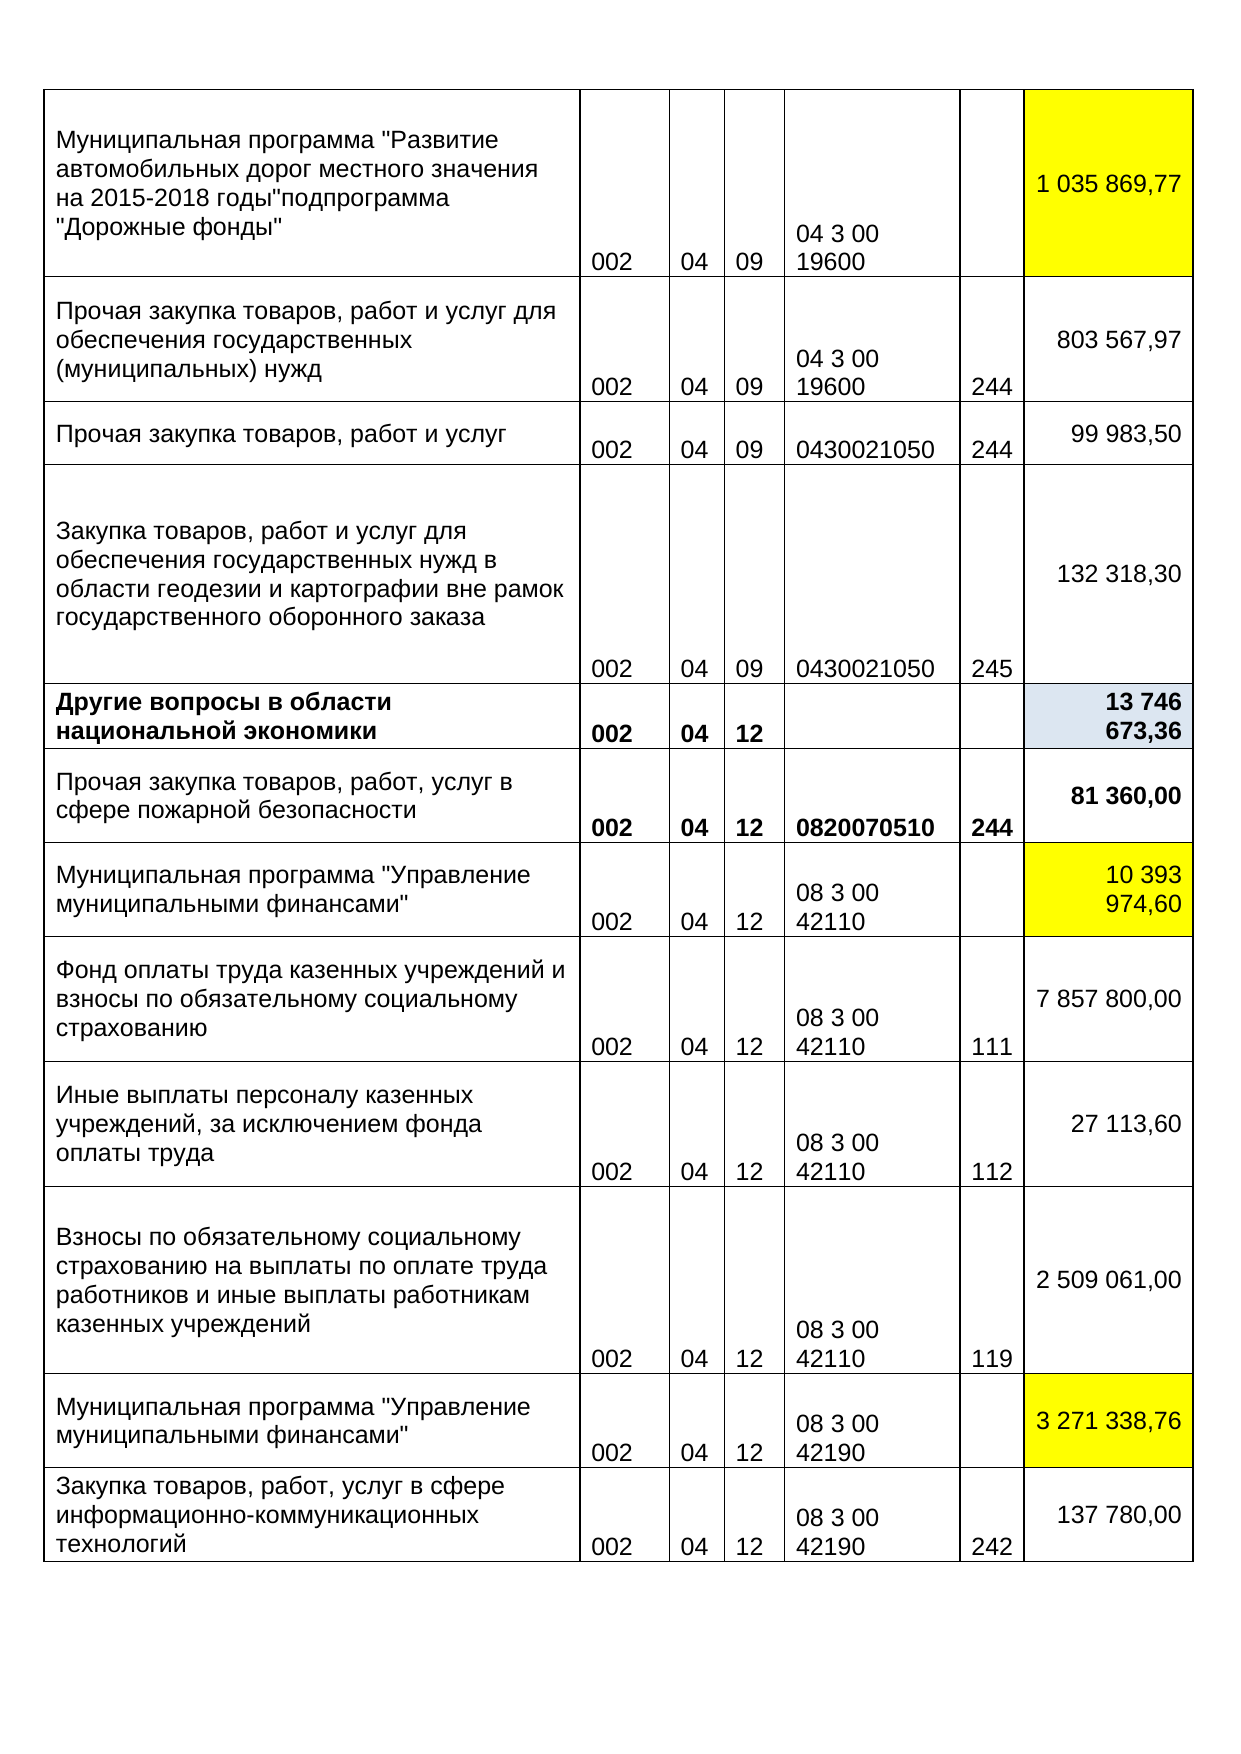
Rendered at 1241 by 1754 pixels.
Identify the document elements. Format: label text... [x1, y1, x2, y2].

table_cell 04 3 00 19600 [785, 90, 959, 276]
table_cell 002 [581, 465, 669, 682]
table_cell 13 746 673,36 [1025, 684, 1192, 748]
table_cell 244 [961, 277, 1023, 401]
table_cell 04 [670, 1374, 724, 1467]
table_cell 08 3 00 42190 [785, 1468, 959, 1561]
table_cell Муниципальная программа "Управление муниципальными финансами" [45, 843, 579, 936]
table_cell Прочая закупка товаров, работ, услуг в сфере пожарной безопасности [45, 749, 579, 842]
table_cell 04 3 00 19600 [785, 277, 959, 401]
table_cell [961, 90, 1023, 276]
table_cell 12 [725, 1468, 784, 1561]
table_cell Муниципальная программа "Развитие автомобильных дорог местного значения на 2015-2018 годы"подпрограмма "Дорожные фонды" [45, 90, 579, 276]
table_cell 09 [725, 465, 784, 682]
table_cell 119 [961, 1187, 1023, 1373]
table_cell 12 [725, 1374, 784, 1467]
table_cell Закупка товаров, работ и услуг для обеспечения государственных нужд в области геодезии и картографии вне рамок государственного оборонного заказа [45, 465, 579, 682]
table_cell 04 [670, 402, 724, 464]
table_cell 04 [670, 90, 724, 276]
table_cell 08 3 00 42110 [785, 843, 959, 936]
table_cell 1 035 869,77 [1025, 90, 1192, 276]
table_cell 99 983,50 [1025, 402, 1192, 464]
table_cell 12 [725, 843, 784, 936]
table_cell 3 271 338,76 [1025, 1374, 1192, 1467]
table_cell 10 393 974,60 [1025, 843, 1192, 936]
table_cell 137 780,00 [1025, 1468, 1192, 1561]
table_cell 04 [670, 465, 724, 682]
table_cell Закупка товаров, работ, услуг в сфере информационно-коммуникационных технологий [45, 1468, 579, 1561]
table_cell 002 [581, 277, 669, 401]
table_cell Прочая закупка товаров, работ и услуг [45, 402, 579, 464]
table_cell 132 318,30 [1025, 465, 1192, 682]
table_cell 002 [581, 843, 669, 936]
table_cell Фонд оплаты труда казенных учреждений и взносы по обязательному социальному страхованию [45, 937, 579, 1061]
table_cell 08 3 00 42110 [785, 1062, 959, 1186]
table_cell 002 [581, 1187, 669, 1373]
table_cell 27 113,60 [1025, 1062, 1192, 1186]
table_cell [961, 1374, 1023, 1467]
table_cell 09 [725, 90, 784, 276]
table_cell 244 [961, 402, 1023, 464]
table_cell 0430021050 [785, 402, 959, 464]
table_cell 04 [670, 1468, 724, 1561]
table_cell 81 360,00 [1025, 749, 1192, 842]
table_cell 002 [581, 1468, 669, 1561]
table_cell 002 [581, 937, 669, 1061]
table_cell 04 [670, 1187, 724, 1373]
table_cell Прочая закупка товаров, работ и услуг для обеспечения государственных (муниципальных) нужд [45, 277, 579, 401]
table_cell 04 [670, 1062, 724, 1186]
table_cell [961, 684, 1023, 748]
table_cell Взносы по обязательному социальному страхованию на выплаты по оплате труда работников и иные выплаты работникам казенных учреждений [45, 1187, 579, 1373]
table_cell 12 [725, 1062, 784, 1186]
table_cell [961, 843, 1023, 936]
table_cell Иные выплаты персоналу казенных учреждений, за исключением фонда оплаты труда [45, 1062, 579, 1186]
table_cell 12 [725, 1187, 784, 1373]
table_cell 09 [725, 402, 784, 464]
table_cell 12 [725, 684, 784, 748]
table_cell 112 [961, 1062, 1023, 1186]
table_cell 002 [581, 90, 669, 276]
table_cell [785, 684, 959, 748]
table_cell 803 567,97 [1025, 277, 1192, 401]
table_cell 04 [670, 843, 724, 936]
table_cell 002 [581, 1062, 669, 1186]
table_cell 08 3 00 42110 [785, 937, 959, 1061]
table_cell 2 509 061,00 [1025, 1187, 1192, 1373]
table_cell 04 [670, 749, 724, 842]
table_cell 0820070510 [785, 749, 959, 842]
table_cell 12 [725, 749, 784, 842]
table_cell 244 [961, 749, 1023, 842]
table_cell 12 [725, 937, 784, 1061]
table_cell 0430021050 [785, 465, 959, 682]
table_cell Другие вопросы в области национальной экономики [45, 684, 579, 748]
table_cell Муниципальная программа "Управление муниципальными финансами" [45, 1374, 579, 1467]
table_cell 002 [581, 1374, 669, 1467]
table_cell 04 [670, 684, 724, 748]
table_cell 002 [581, 402, 669, 464]
table_cell 08 3 00 42190 [785, 1374, 959, 1467]
table_cell 245 [961, 465, 1023, 682]
table_cell 002 [581, 684, 669, 748]
table_cell 111 [961, 937, 1023, 1061]
table_cell 09 [725, 277, 784, 401]
table_cell 002 [581, 749, 669, 842]
table_cell 7 857 800,00 [1025, 937, 1192, 1061]
table_cell 04 [670, 937, 724, 1061]
table_cell 242 [961, 1468, 1023, 1561]
table_cell 08 3 00 42110 [785, 1187, 959, 1373]
table_cell 04 [670, 277, 724, 401]
